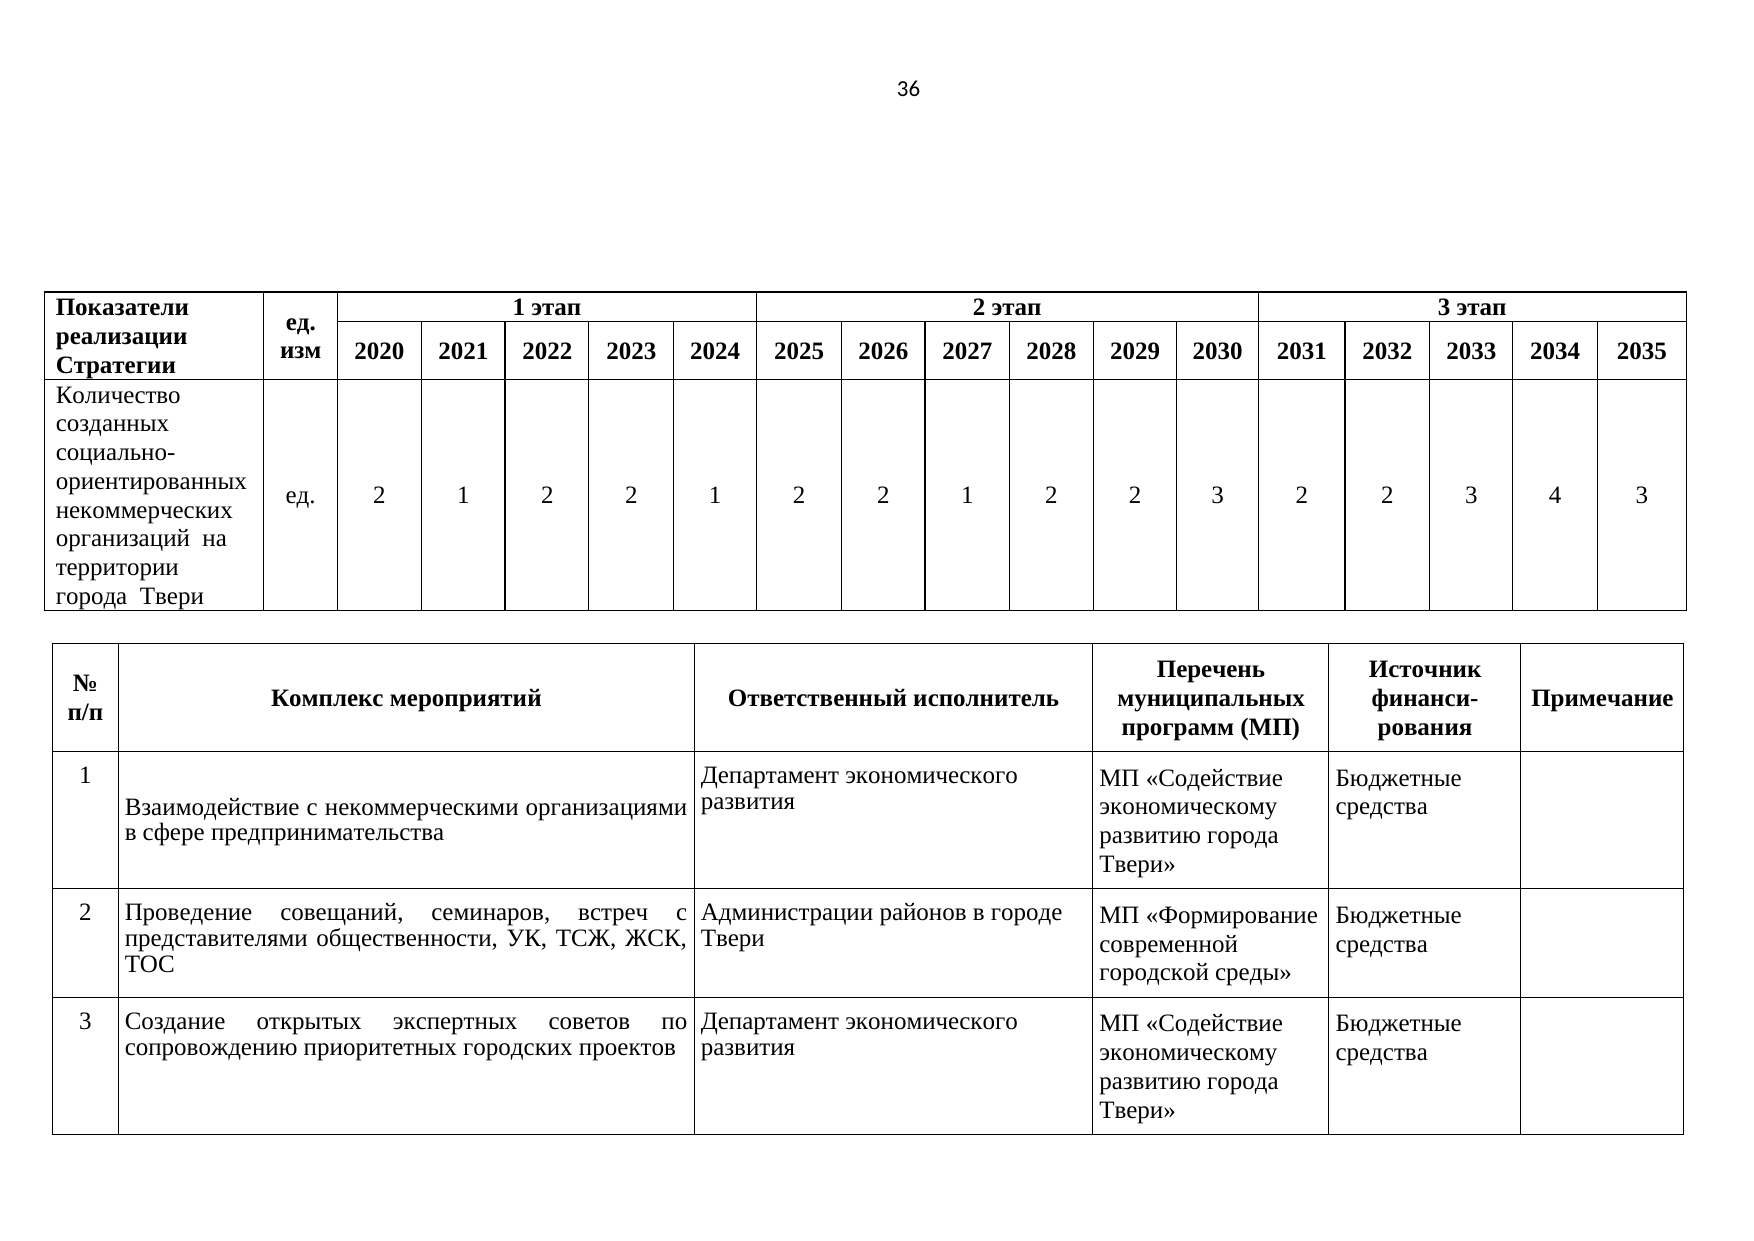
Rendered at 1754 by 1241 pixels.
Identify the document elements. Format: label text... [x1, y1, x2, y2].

table_header Показатели реализации Стратегии [45, 293, 263, 379]
table_header 3 этап [1259, 293, 1686, 321]
table_cell 1 [422, 380, 504, 610]
table_cell Департамент экономического развития [695, 998, 1092, 1134]
table_cell 2 [53, 889, 118, 997]
table_cell 1 [926, 380, 1009, 610]
table_cell Создание открытых экспертных советов по сопровождению приоритетных городских проектов [119, 998, 694, 1134]
table_cell 2032 [1346, 322, 1429, 379]
table_cell 3 [53, 998, 118, 1134]
table_cell Департамент экономического развития [695, 752, 1092, 888]
table_cell 2 [506, 380, 588, 610]
table_cell [1521, 998, 1683, 1134]
table_cell 2 [338, 380, 421, 610]
table_cell 3 [1598, 380, 1686, 610]
table_cell 2026 [842, 322, 924, 379]
table_cell МП «Содействие экономическому развитию города Твери» [1093, 752, 1328, 888]
table_cell Взаимодействие с некоммерческими организациями в сфере предпринимательства [119, 752, 694, 888]
table_cell Администрации районов в городе Твери [695, 889, 1092, 997]
table_cell 2 [1094, 380, 1176, 610]
table_cell 1 [674, 380, 756, 610]
table_header Примечание [1521, 644, 1683, 751]
table_cell Количество созданных социально-ориентированных некоммерческих организаций на территории города Твери [45, 380, 263, 610]
table_cell [1521, 889, 1683, 997]
table_cell 1 [53, 752, 118, 888]
table_cell 2 [757, 380, 841, 610]
table_cell 2 [589, 380, 673, 610]
table_cell 2021 [422, 322, 504, 379]
table_cell 2035 [1598, 322, 1686, 379]
table_cell 2027 [926, 322, 1009, 379]
table_cell 2 [1259, 380, 1344, 610]
table_header Ответственный исполнитель [695, 644, 1092, 751]
table_header 2 этап [757, 293, 1258, 321]
table_cell 2030 [1177, 322, 1258, 379]
table_cell Проведение совещаний, семинаров, встреч с представителями общественности, УК, ТСЖ, ЖСК, ТОС [119, 889, 694, 997]
table_cell 2 [842, 380, 924, 610]
table_cell 2029 [1094, 322, 1176, 379]
table_cell Бюджетные средства [1329, 889, 1520, 997]
table_cell Бюджетные средства [1329, 752, 1520, 888]
table_cell 2025 [757, 322, 841, 379]
table_cell [1521, 752, 1683, 888]
table_header Источник финанси-рования [1329, 644, 1520, 751]
table_cell 2033 [1430, 322, 1512, 379]
table_cell Бюджетные средства [1329, 998, 1520, 1134]
table_cell МП «Содействие экономическому развитию города Твери» [1093, 998, 1328, 1134]
table_cell 2024 [674, 322, 756, 379]
table_cell 3 [1177, 380, 1258, 610]
table_header Комплекс мероприятий [119, 644, 694, 751]
table_cell 2023 [589, 322, 673, 379]
table_cell 2028 [1010, 322, 1093, 379]
table_cell 3 [1430, 380, 1512, 610]
table_header № п/п [53, 644, 118, 751]
table_cell 2031 [1259, 322, 1344, 379]
table_header 1 этап [338, 293, 756, 321]
table_header Перечень муниципальных программ (МП) [1093, 644, 1328, 751]
table_header ед. изм [264, 293, 337, 379]
table_cell МП «Формирование современной городской среды» [1093, 889, 1328, 997]
table_cell 2 [1010, 380, 1093, 610]
table_cell 2034 [1513, 322, 1597, 379]
table_cell 2 [1346, 380, 1429, 610]
table_cell ед. [264, 380, 337, 610]
table_cell 2020 [338, 322, 421, 379]
table_cell 2022 [506, 322, 588, 379]
table_cell 4 [1513, 380, 1597, 610]
